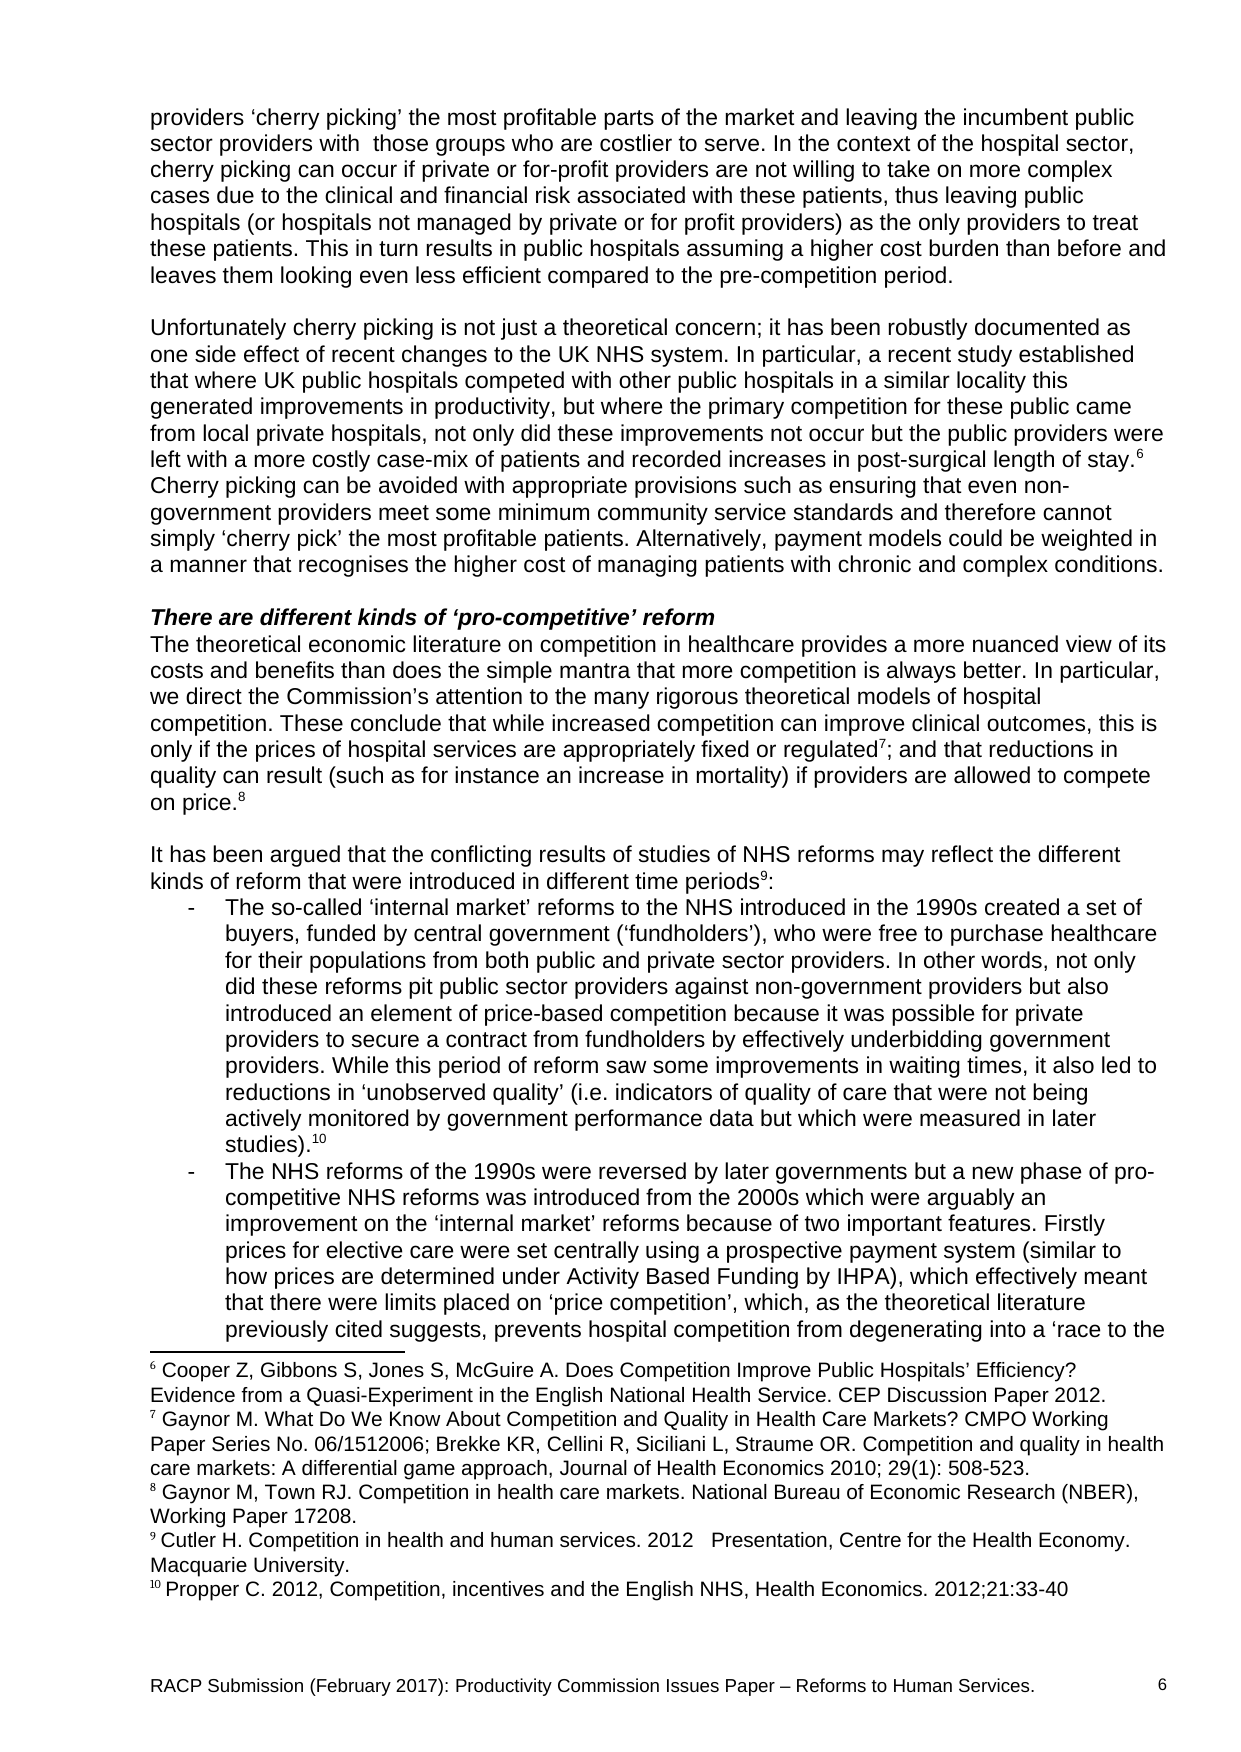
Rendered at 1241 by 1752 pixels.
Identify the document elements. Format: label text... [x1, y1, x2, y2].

text There are different kinds of ‘pro-competitive’ reform [150, 604, 1167, 631]
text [150, 103, 1167, 288]
text It has been argued that the conflicting results of studies of NHS reforms may reflect the different kinds of reform that were introduced in different time periods: [150, 841, 1167, 894]
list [187, 1158, 1167, 1342]
list The so-called ‘internal market’ reforms to the NHS introduced in the 1990s created a set of buyers, funded by central government (‘fundholders’), who were free to purchase healthcare for their populations from both public and private sector providers. In other words, not only did these reforms pit public sector providers against non-government providers but also introduced an element of price-based competition because it was possible for private providers to secure a contract from fundholders by effectively underbidding government providers. While this period of reform saw some improvements in waiting times, it also led to reductions in ‘unobserved quality’ (i.e. indicators of quality of care that were not being actively monitored by government performance data but which were measured in later studies). [187, 894, 1167, 1158]
text The theoretical economic literature on competition in healthcare provides a more nuanced view of its costs and benefits than does the simple mantra that more competition is always better. In particular, we direct the Commission’s attention to the many rigorous theoretical models of hospital competition. These conclude that while increased competition can improve clinical outcomes, this is only if the prices of hospital services are appropriately fixed or regulated; and that reductions in quality can result (such as for instance an increase in mortality) if providers are allowed to compete on price. [150, 631, 1167, 815]
text Unfortunately cherry picking is not just a theoretical concern; it has been robustly documented as one side effect of recent changes to the UK NHS system. In particular, a recent study established that where UK public hospitals competed with other public hospitals in a similar locality this generated improvements in productivity, but where the primary competition for these public came from local private hospitals, not only did these improvements not occur but the public providers were left with a more costly case-mix of patients and recorded increases in post-surgical length of stay. Cherry picking can be avoided with appropriate provisions such as ensuring that even non-government providers meet some minimum community service standards and therefore cannot simply ‘cherry pick’ the most profitable patients. Alternatively, payment models could be weighted in a manner that recognises the higher cost of managing patients with chronic and complex conditions. [150, 314, 1167, 578]
